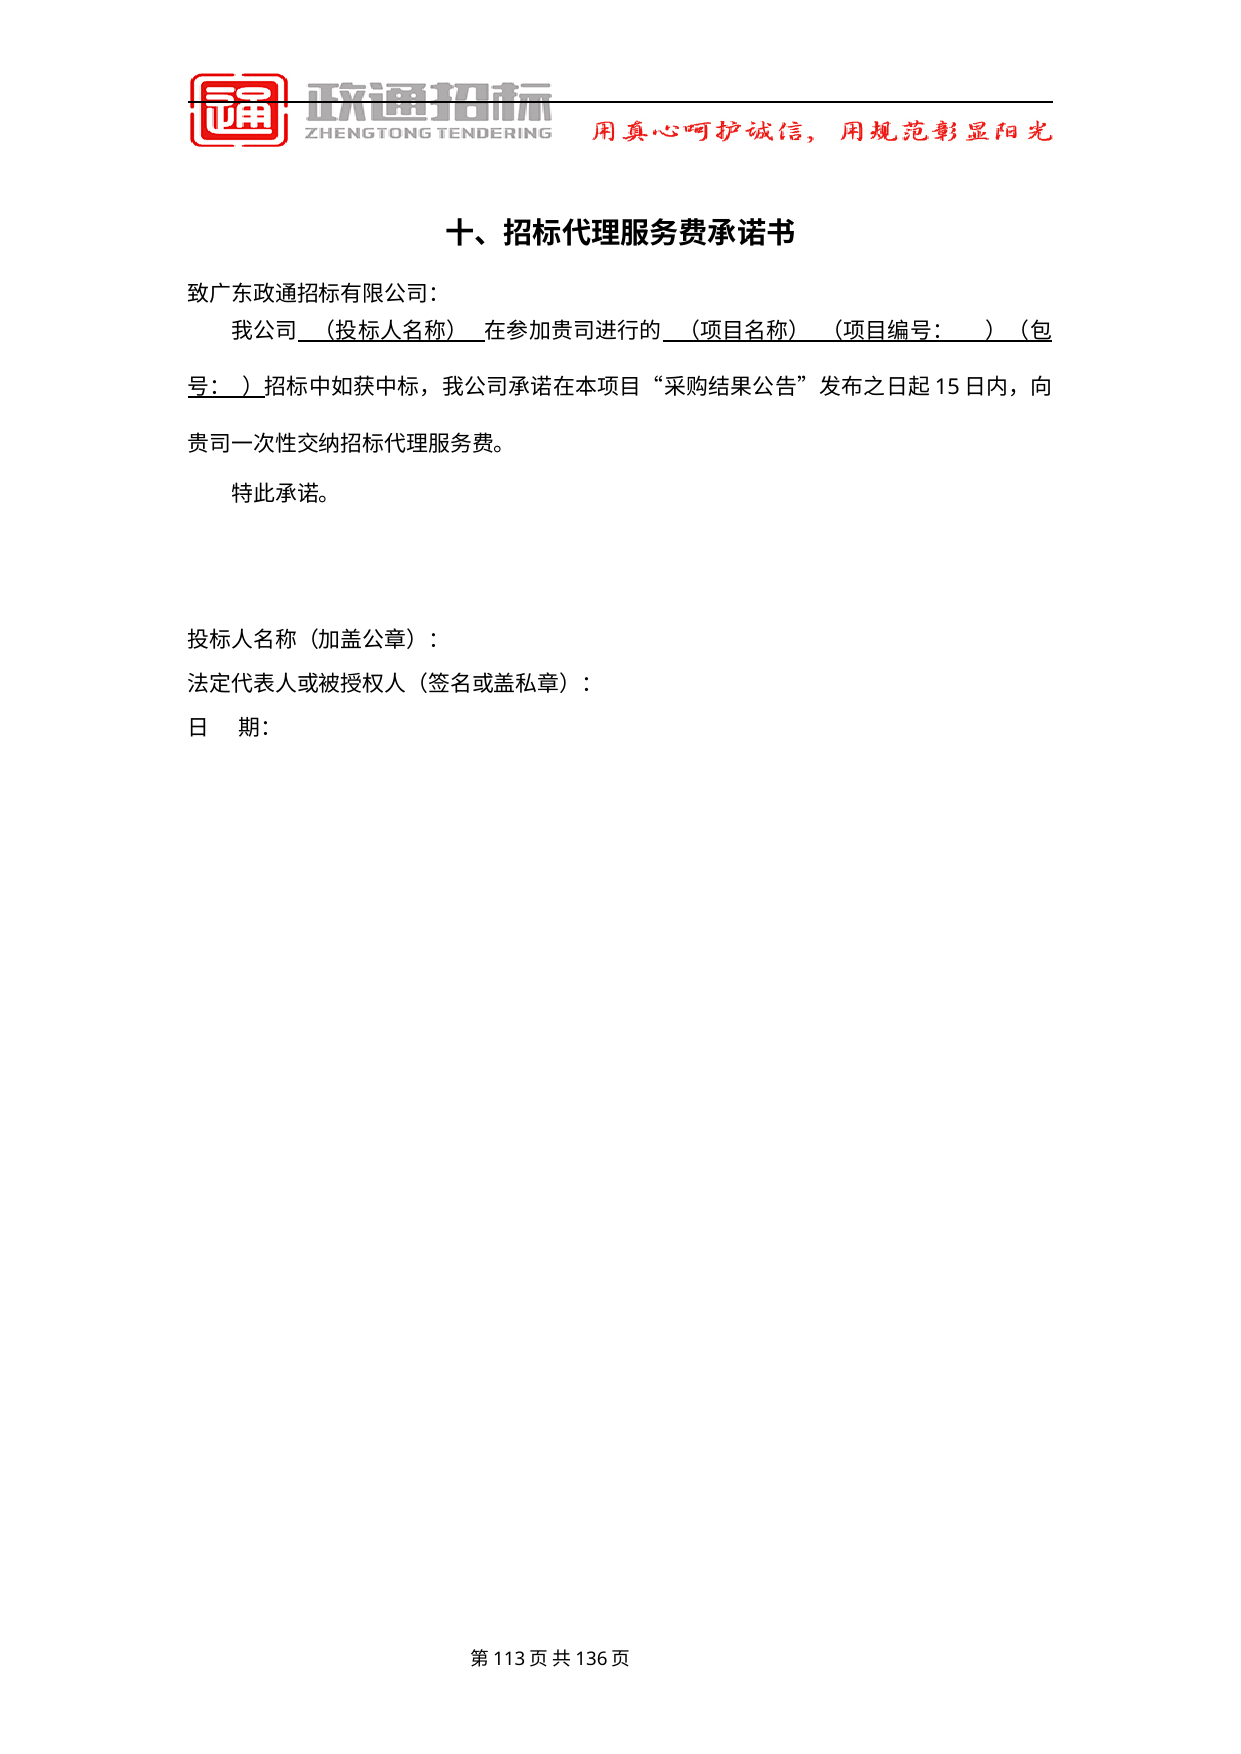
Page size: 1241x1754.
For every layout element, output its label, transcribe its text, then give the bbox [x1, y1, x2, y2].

text 我公司 （投标人名称） 在参加贵司进行的 （项目名称） （项目编号： ）（包号： ）招标中如获中标，我公司承诺在本项目“采购结果公告”发布之日起15日内，向贵司一次性交纳招标代理服务费。 [187, 310, 1053, 460]
text 法定代表人或被授权人（签名或盖私章）： [187, 657, 994, 700]
picture [188, 73, 1053, 101]
text 致广东政通招标有限公司： [187, 273, 1053, 310]
text 日 期： [187, 700, 994, 744]
picture [188, 103, 1053, 147]
text 投标人名称（加盖公章）： [187, 613, 994, 657]
text 特此承诺。 [187, 476, 1053, 508]
subtitle 十、招标代理服务费承诺书 [187, 209, 1053, 251]
